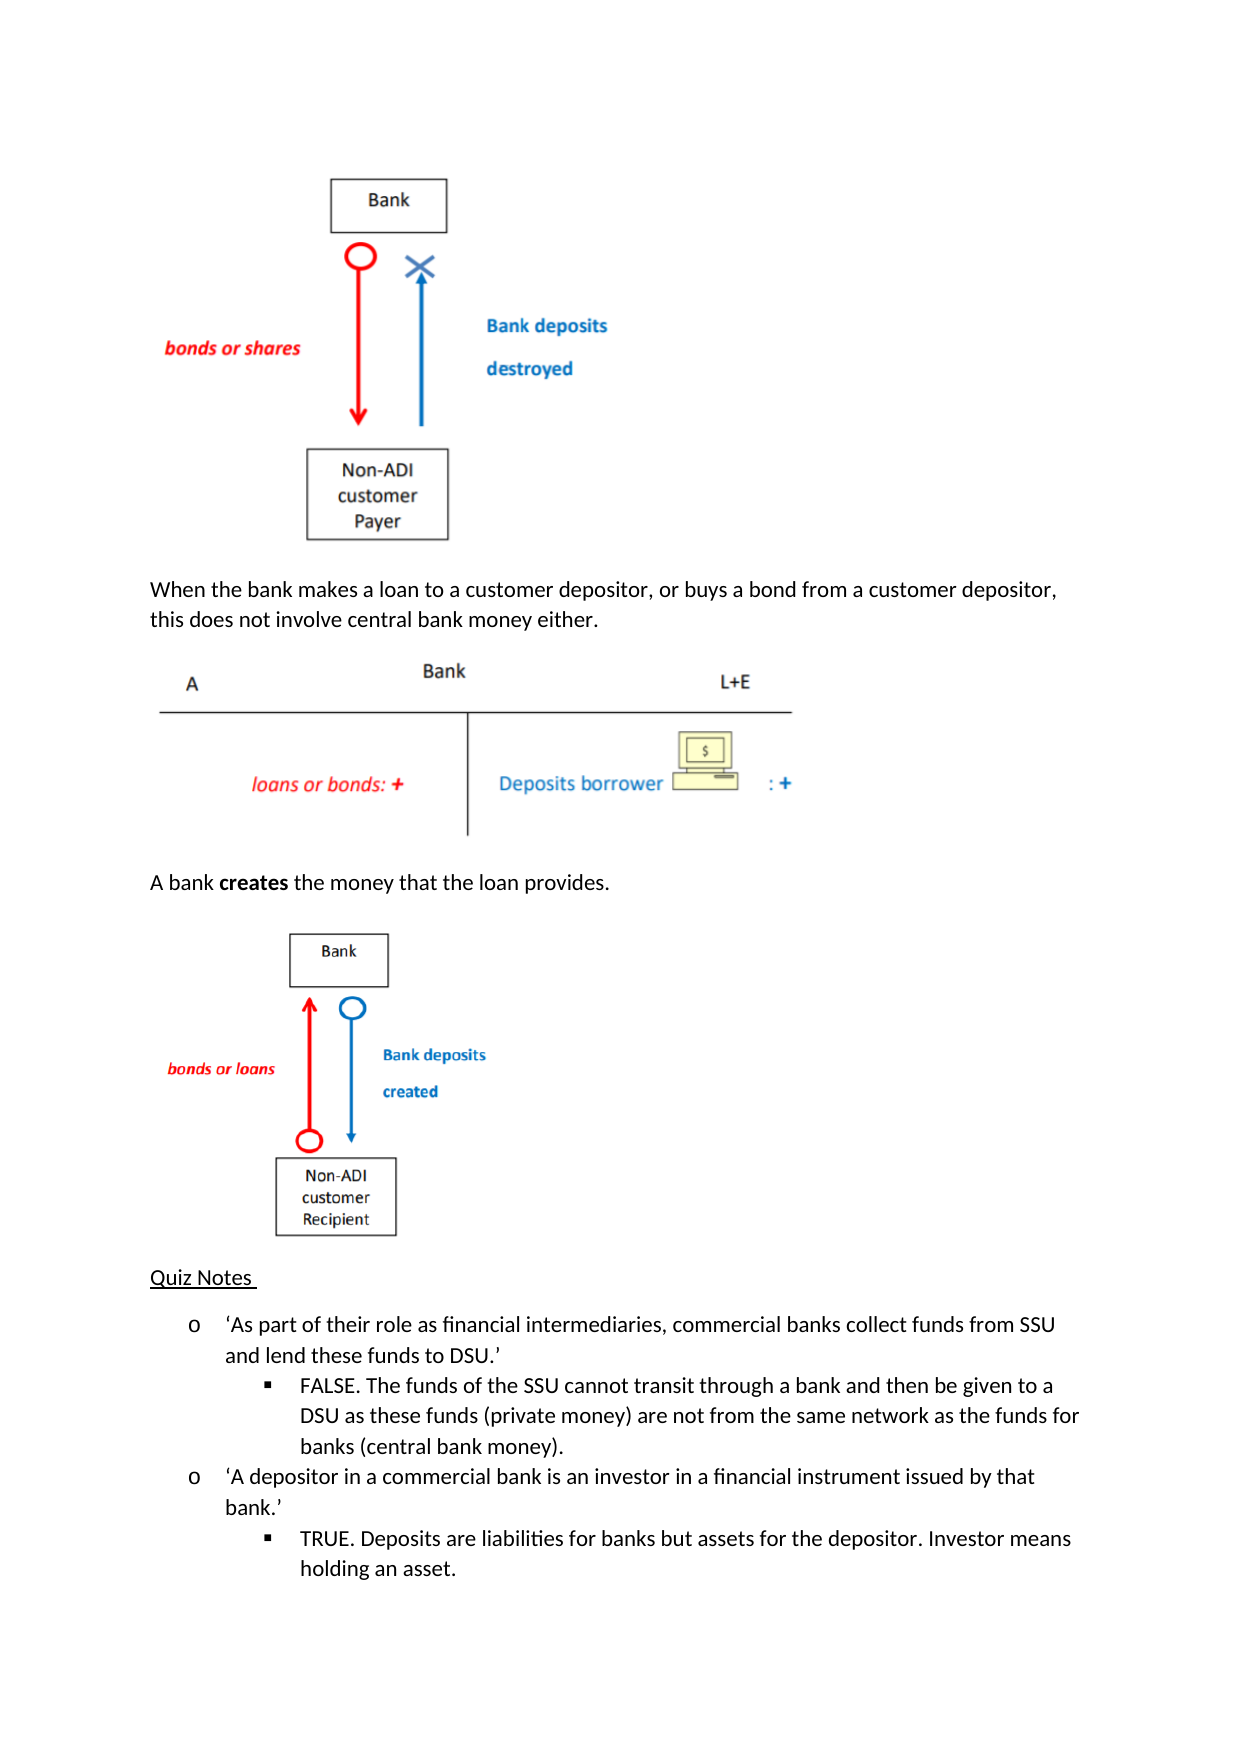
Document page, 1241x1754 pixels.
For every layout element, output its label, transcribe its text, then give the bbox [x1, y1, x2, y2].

picture [150, 150, 625, 556]
text When the bank makes a loan to a customer depositor, or buys a bond from a customer depositor, this does not involve central bank money either. [150, 575, 1090, 633]
list ‘As part of their role as financial intermediaries, commercial banks collect funds from SSU and lend these funds to DSU.’ [187, 1310, 1090, 1369]
picture [150, 915, 508, 1245]
list TRUE. Deposits are liabilities for banks but assets for the depositor. Investor means holding an asset. [262, 1524, 1090, 1582]
text A bank creates the money that the loan provides. [150, 868, 1090, 896]
list FALSE. The funds of the SSU cannot transit through a bank and then be given to a DSU as these funds (private money) are not from the same network as the funds for banks (central bank money). [262, 1371, 1090, 1460]
text Quiz Notes [150, 1263, 1090, 1291]
picture [150, 651, 820, 850]
list ‘A depositor in a commercial bank is an investor in a financial instrument issued by that bank.’ [187, 1462, 1090, 1521]
